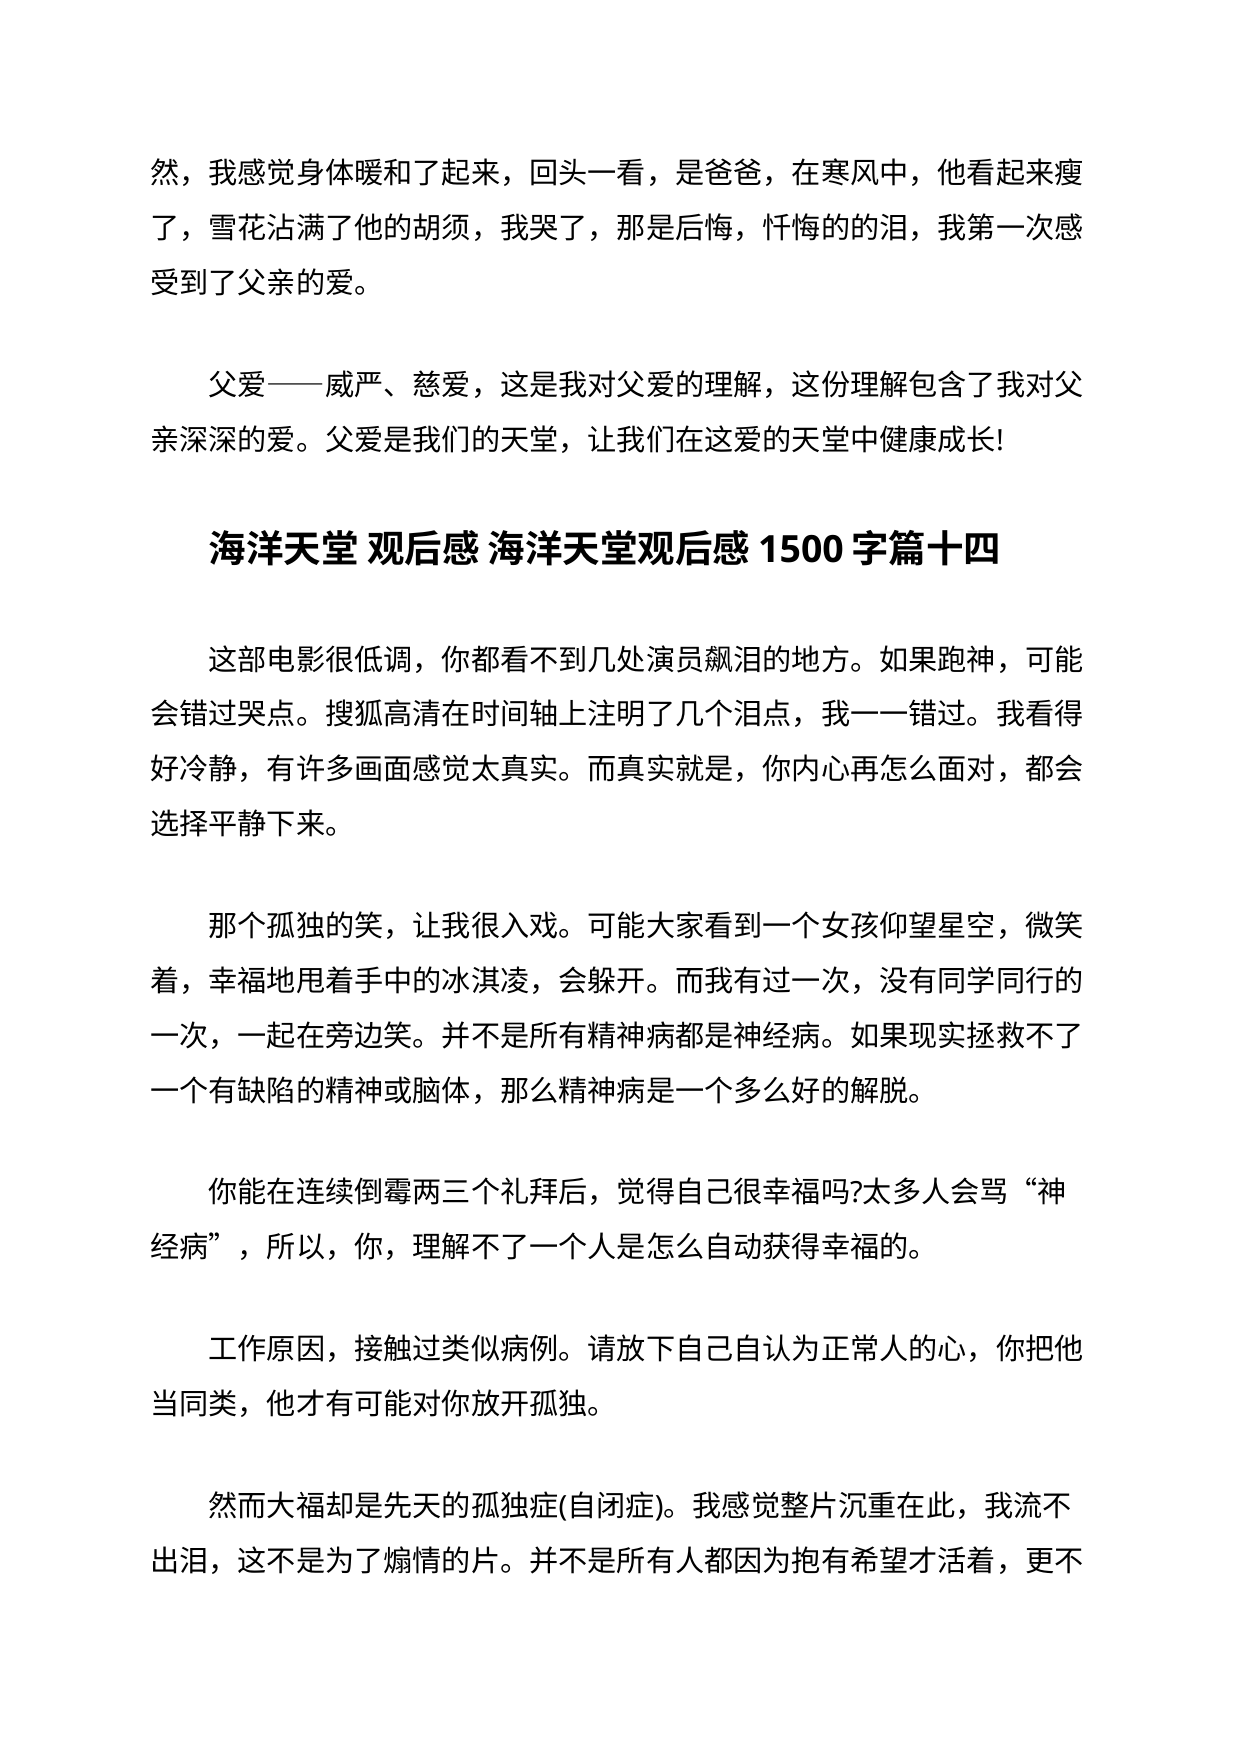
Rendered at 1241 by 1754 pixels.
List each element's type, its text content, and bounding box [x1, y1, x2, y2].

text 这部电影很低调，你都看不到几处演员飙泪的地方。如果跑神，可能会错过哭点。搜狐高清在时间轴上注明了几个泪点，我一一错过。我看得好冷静，有许多画面感觉太真实。而真实就是，你内心再怎么面对，都会选择平静下来。 [150, 636, 1090, 843]
text 工作原因，接触过类似病例。请放下自己自认为正常人的心，你把他当同类，他才有可能对你放开孤独。 [150, 1326, 1090, 1423]
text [150, 150, 1090, 302]
text 海洋天堂 观后感 海洋天堂观后感1500字篇十四 [150, 518, 1090, 573]
text 父爱——威严、慈爱，这是我对父爱的理解，这份理解包含了我对父亲深深的爱。父爱是我们的天堂，让我们在这爱的天堂中健康成长! [150, 362, 1090, 459]
text 你能在连续倒霉两三个礼拜后，觉得自己很幸福吗?太多人会骂“神经病”，所以，你，理解不了一个人是怎么自动获得幸福的。 [150, 1169, 1090, 1266]
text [150, 1482, 1090, 1580]
text 那个孤独的笑，让我很入戏。可能大家看到一个女孩仰望星空，微笑着，幸福地甩着手中的冰淇凌，会躲开。而我有过一次，没有同学同行的一次，一起在旁边笑。并不是所有精神病都是神经病。如果现实拯救不了一个有缺陷的精神或脑体，那么精神病是一个多么好的解脱。 [150, 902, 1090, 1109]
